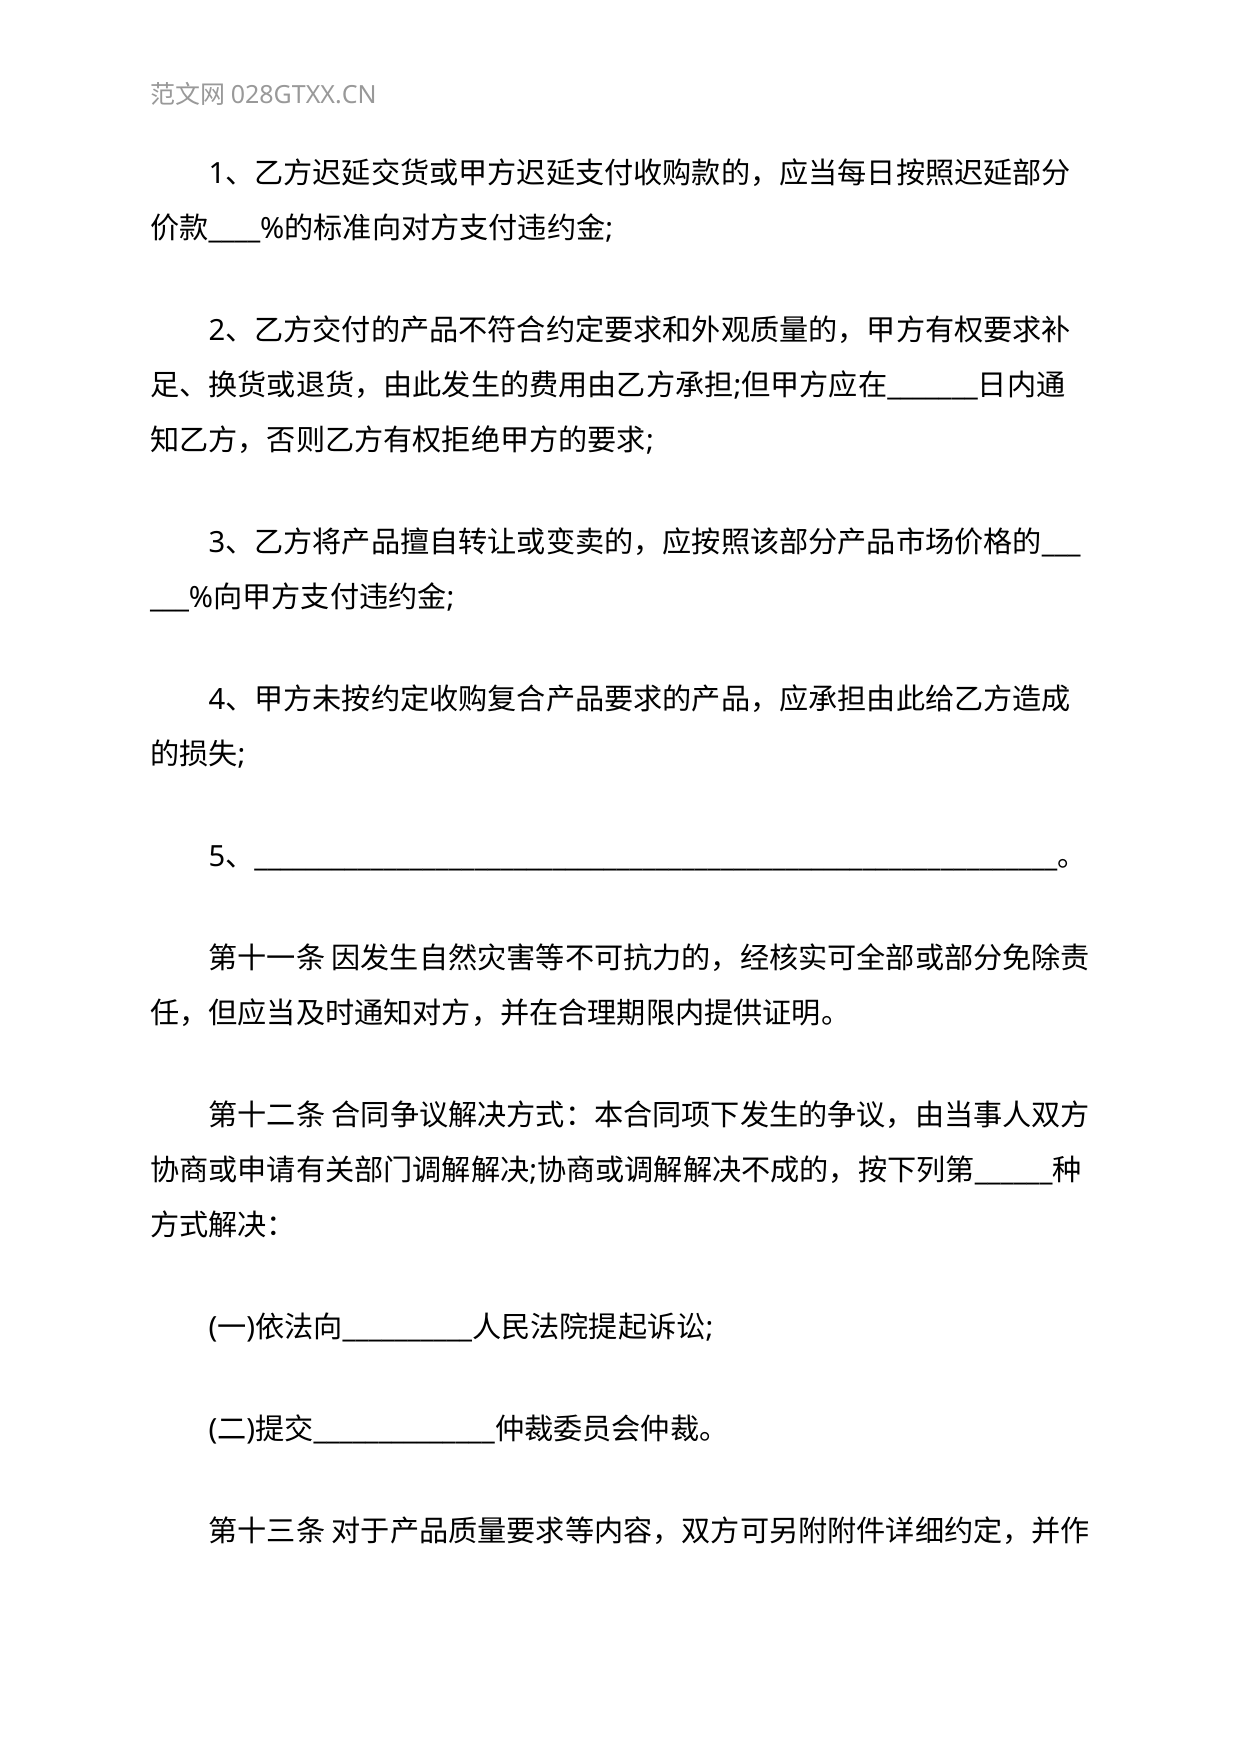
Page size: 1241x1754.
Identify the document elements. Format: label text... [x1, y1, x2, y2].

text 4、甲方未按约定收购复合产品要求的产品，应承担由此给乙方造成的损失; [150, 676, 1090, 773]
text 2、乙方交付的产品不符合约定要求和外观质量的，甲方有权要求补足、换货或退货，由此发生的费用由乙方承担;但甲方应在_______日内通知乙方，否则乙方有权拒绝甲方的要求; [150, 307, 1090, 459]
text (二)提交______________仲裁委员会仲裁。 [150, 1405, 1090, 1448]
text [150, 1507, 1090, 1549]
text 第十二条 合同争议解决方式：本合同项下发生的争议，由当事人双方协商或申请有关部门调解解决;协商或调解解决不成的，按下列第______种方式解决： [150, 1092, 1090, 1244]
text 5、______________________________________________________________。 [150, 833, 1090, 875]
text 第十一条 因发生自然灾害等不可抗力的，经核实可全部或部分免除责任，但应当及时通知对方，并在合理期限内提供证明。 [150, 935, 1090, 1032]
text 3、乙方将产品擅自转让或变卖的，应按照该部分产品市场价格的______%向甲方支付违约金; [150, 519, 1090, 616]
text (一)依法向__________人民法院提起诉讼; [150, 1303, 1090, 1346]
text 1、乙方迟延交货或甲方迟延支付收购款的，应当每日按照迟延部分价款____%的标准向对方支付违约金; [150, 150, 1090, 247]
